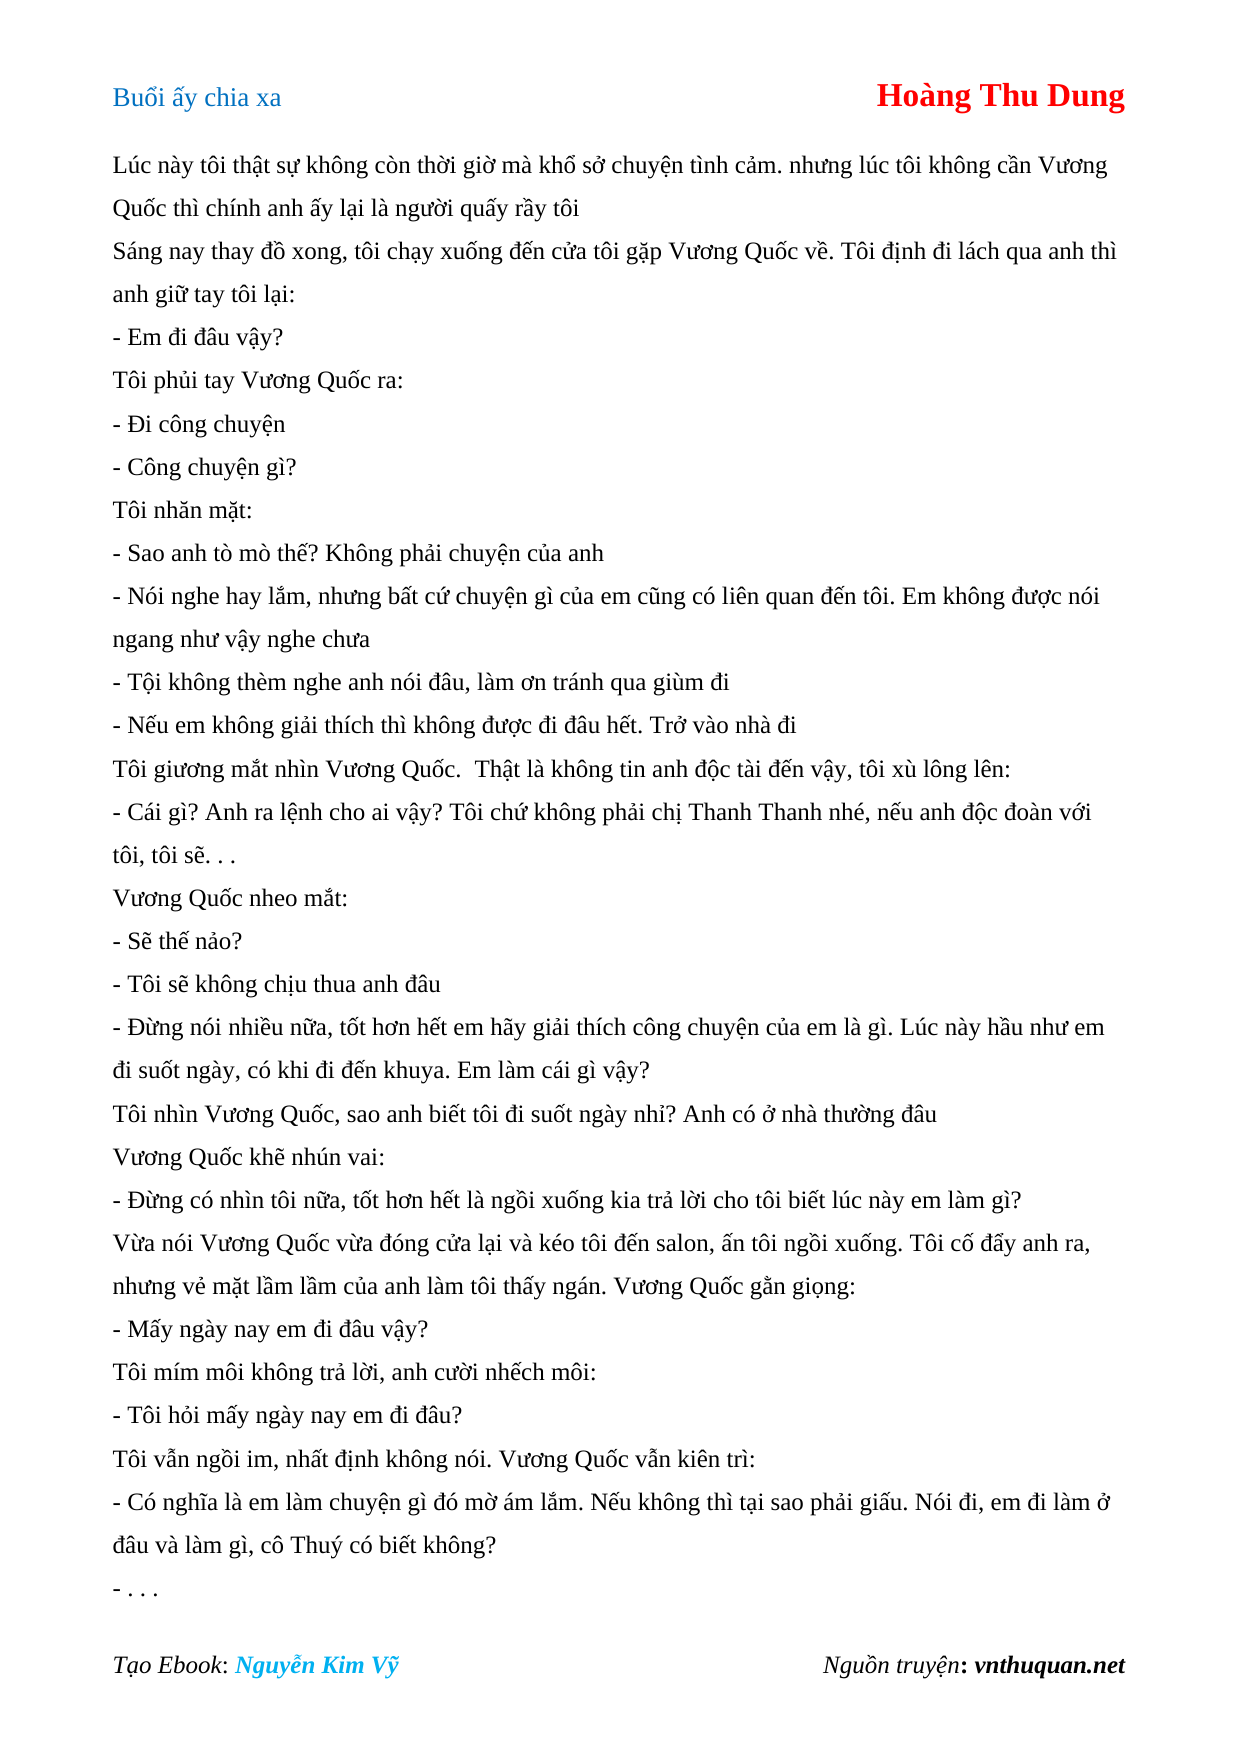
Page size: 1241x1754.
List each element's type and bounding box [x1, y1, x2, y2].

text [112, 150, 1128, 1602]
